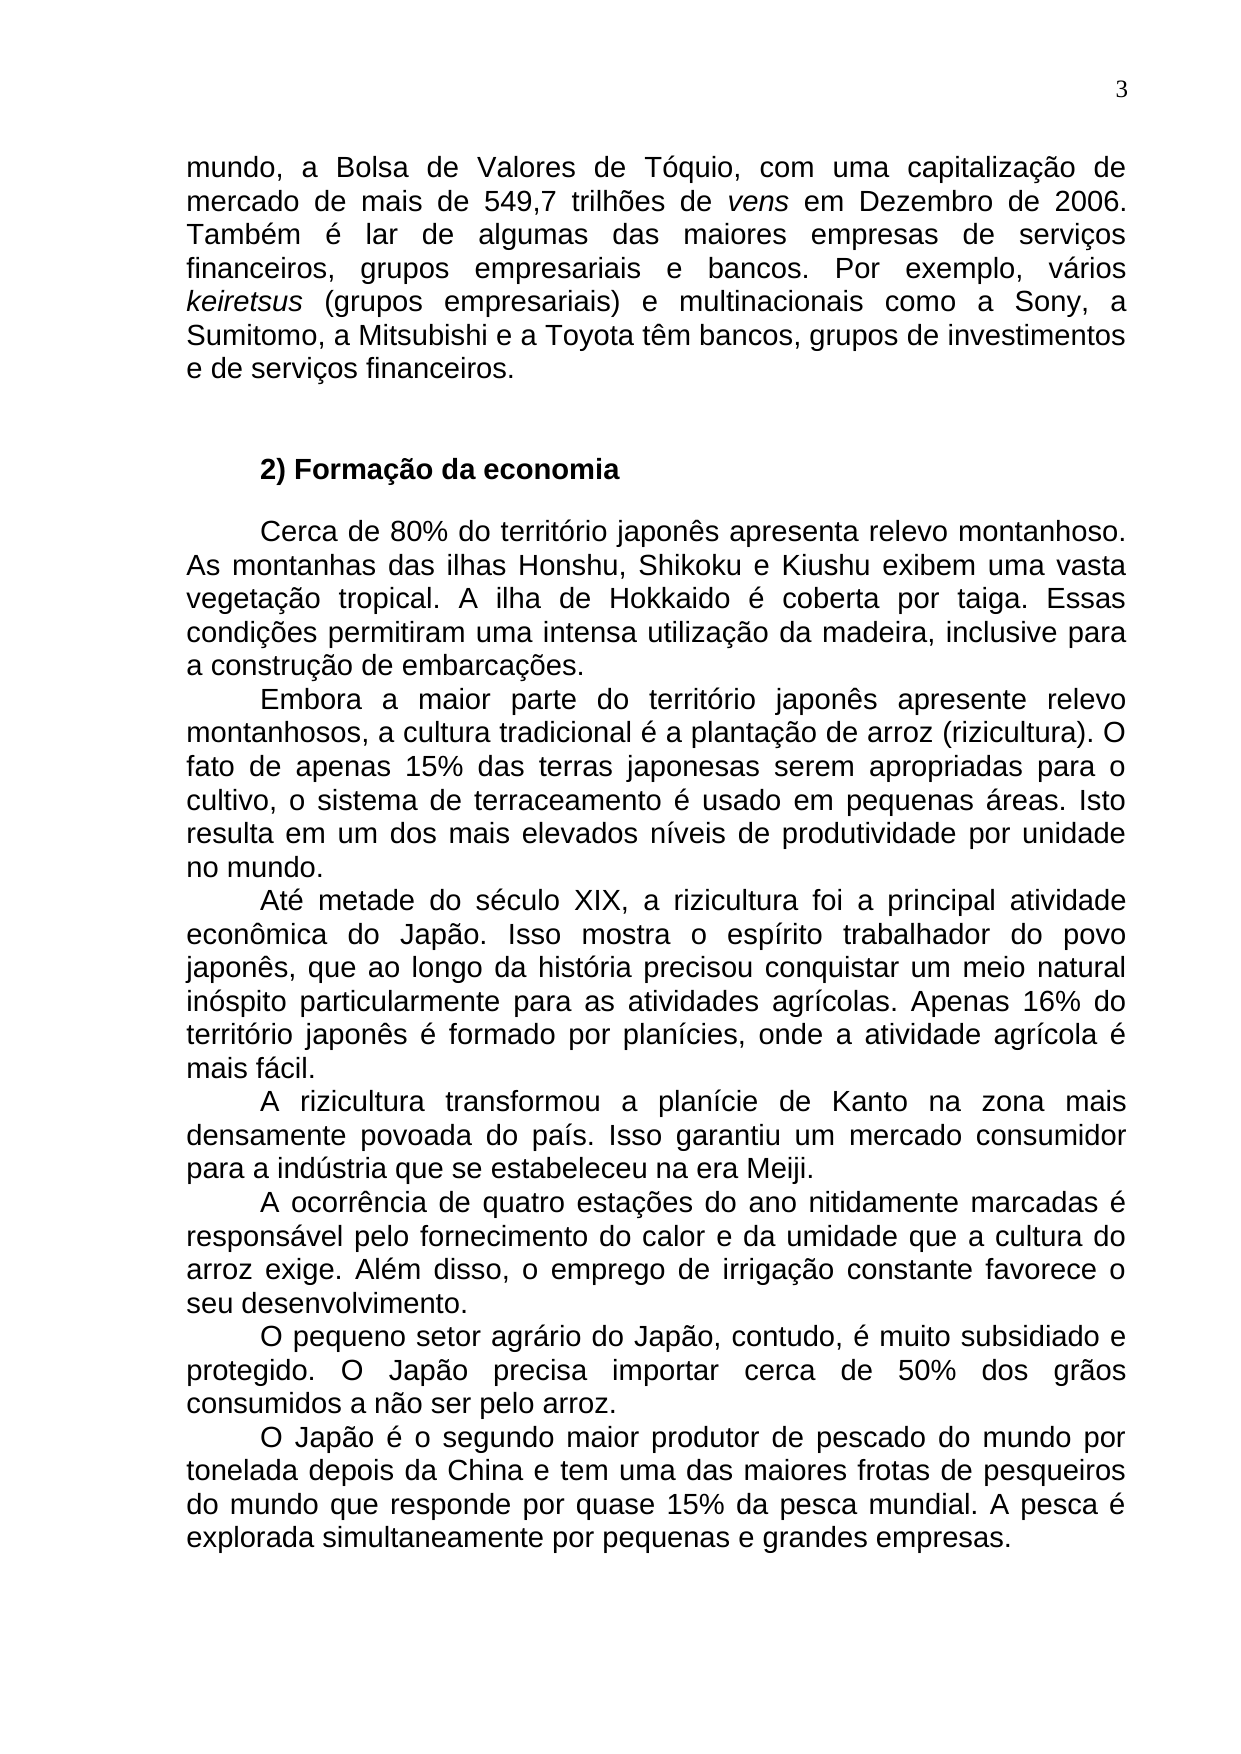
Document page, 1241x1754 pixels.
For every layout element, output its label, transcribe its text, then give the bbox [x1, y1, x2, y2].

text O pequeno setor agrário do Japão, contudo, é muito subsidiado e protegido. O Japão precisa importar cerca de 50% dos grãos consumidos a não ser pelo arroz. [186, 1319, 1128, 1420]
text A ocorrência de quatro estações do ano nitidamente marcadas é responsável pelo fornecimento do calor e da umidade que a cultura do arroz exige. Além disso, o emprego de irrigação constante favorece o seu desenvolvimento. [186, 1185, 1128, 1319]
text Cerca de 80% do território japonês apresenta relevo montanhoso. As montanhas das ilhas Honshu, Shikoku e Kiushu exibem uma vasta vegetação tropical. A ilha de Hokkaido é coberta por taiga. Essas condições permitiram uma intensa utilização da madeira, inclusive para a construção de embarcações. [186, 514, 1128, 682]
text Até metade do século XIX, a rizicultura foi a principal atividade econômica do Japão. Isso mostra o espírito trabalhador do povo japonês, que ao longo da história precisou conquistar um meio natural inóspito particularmente para as atividades agrícolas. Apenas 16% do território japonês é formado por planícies, onde a atividade agrícola é mais fácil. [186, 883, 1128, 1084]
text Embora a maior parte do território japonês apresente relevo montanhosos, a cultura tradicional é a plantação de arroz (rizicultura). O fato de apenas 15% das terras japonesas serem apropriadas para o cultivo, o sistema de terraceamento é usado em pequenas áreas. Isto resulta em um dos mais elevados níveis de produtividade por unidade no mundo. [186, 682, 1128, 883]
text 2) Formação da economia [186, 452, 1128, 485]
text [186, 150, 1128, 385]
text O Japão é o segundo maior produtor de pescado do mundo por tonelada depois da China e tem uma das maiores frotas de pesqueiros do mundo que responde por quase 15% da pesca mundial. A pesca é explorada simultaneamente por pequenas e grandes empresas. [186, 1420, 1128, 1554]
text A rizicultura transformou a planície de Kanto na zona mais densamente povoada do país. Isso garantiu um mercado consumidor para a indústria que se estabeleceu na era Meiji. [186, 1084, 1128, 1185]
